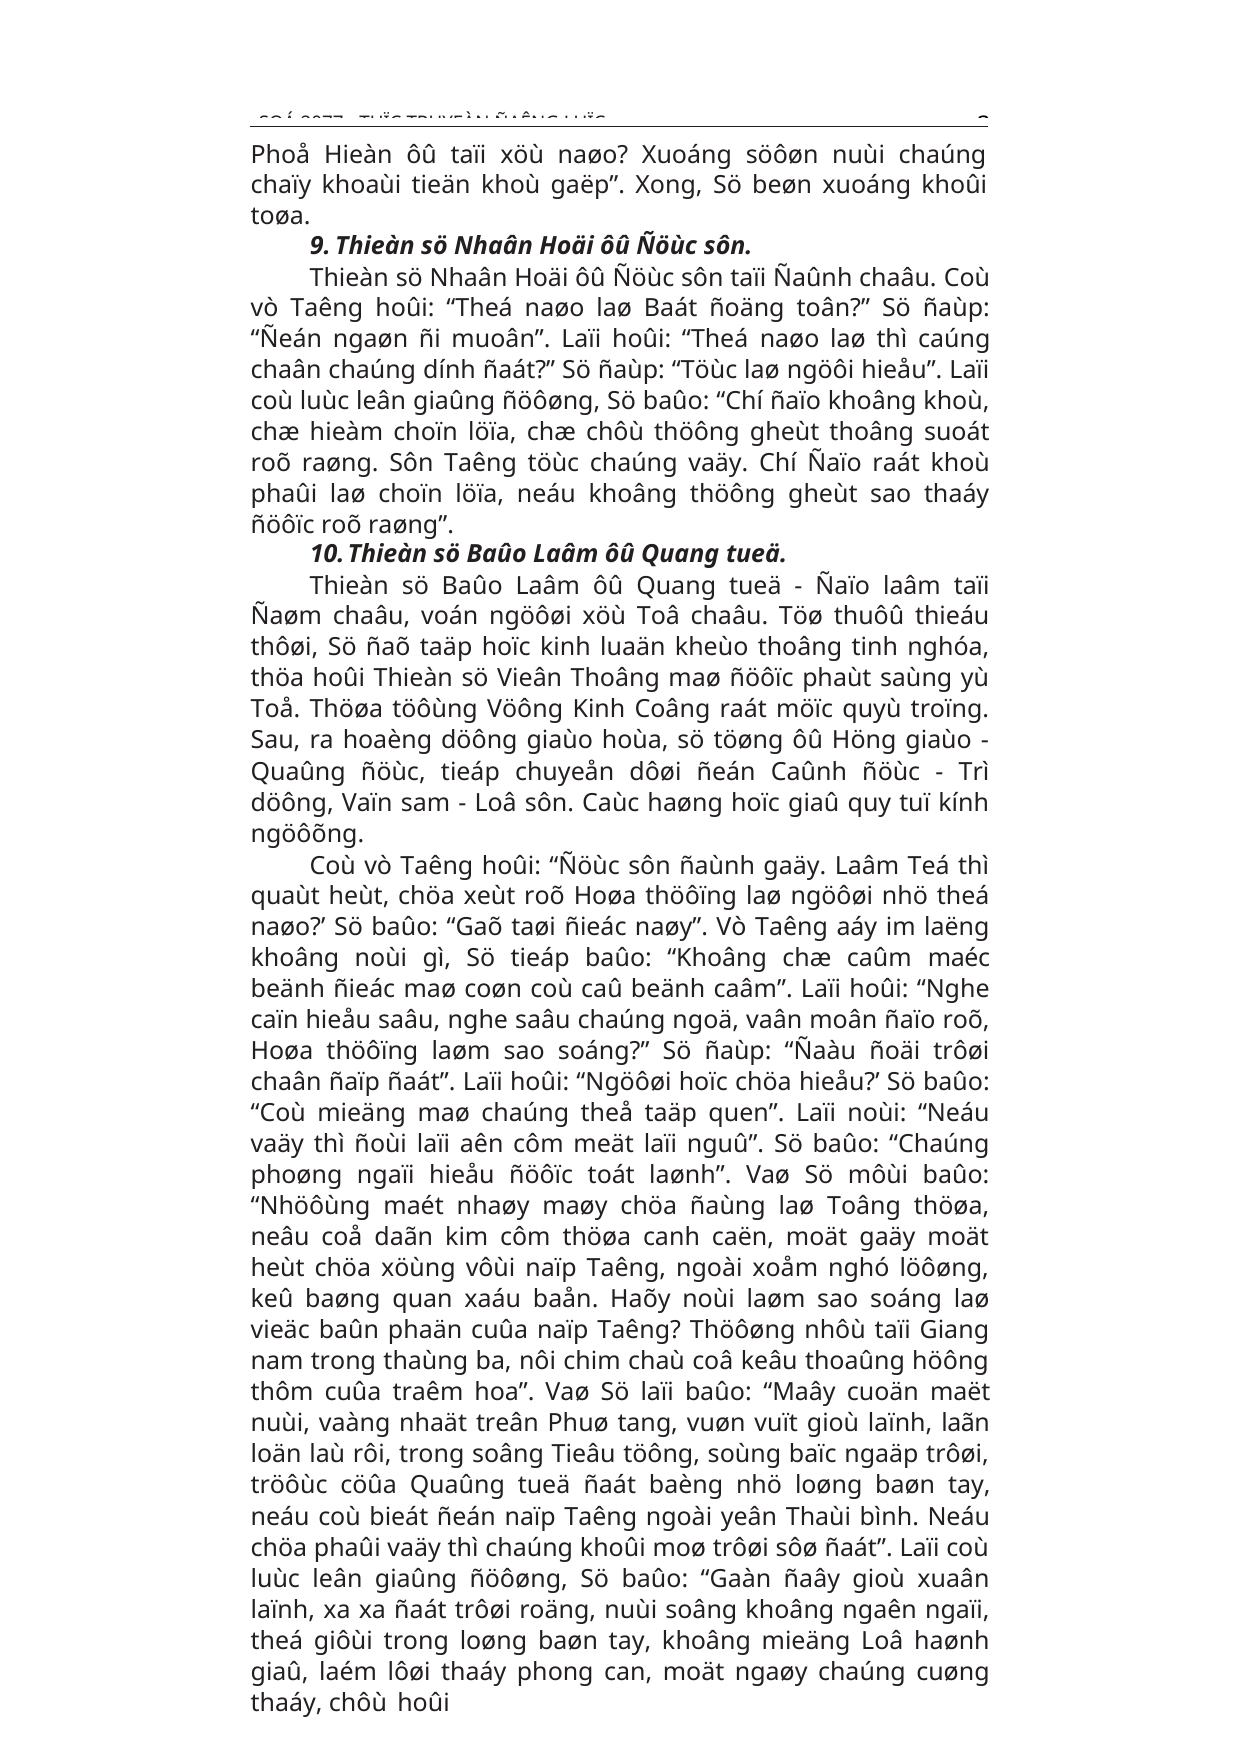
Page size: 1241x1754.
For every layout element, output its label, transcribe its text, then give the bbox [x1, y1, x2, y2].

text Thieàn sö Baûo Laâm ôû Quang tueä - Ñaïo laâm taïi Ñaøm chaâu, voán ngöôøi xöù Toâ chaâu. Töø thuôû thieáu thôøi, Sö ñaõ taäp hoïc kinh luaän kheùo thoâng tinh nghóa, thöa hoûi Thieàn sö Vieân Thoâng maø ñöôïc phaùt saùng yù Toå. Thöøa töôùng Vöông Kinh Coâng raát möïc quyù troïng. Sau, ra hoaèng döông giaùo hoùa, sö töøng ôû Höng giaùo - Quaûng ñöùc, tieáp chuyeån dôøi ñeán Caûnh ñöùc - Trì döông, Vaïn sam - Loâ sôn. Caùc haøng hoïc giaû quy tuï kính ngöôõng. [250, 570, 990, 849]
text Phoå Hieàn ôû taïi xöù naøo? Xuoáng söôøn nuùi chaúng chaïy khoaùi tieän khoù gaëp”. Xong, Sö beøn xuoáng khoûi toøa. [250, 138, 988, 231]
text Thieàn sö Nhaân Hoäi ôû Ñöùc sôn taïi Ñaûnh chaâu. Coù vò Taêng hoûi: “Theá naøo laø Baát ñoäng toân?” Sö ñaùp: “Ñeán ngaøn ñi muoân”. Laïi hoûi: “Theá naøo laø thì caúng chaân chaúng dính ñaát?” Sö ñaùp: “Töùc laø ngöôi hieåu”. Laïi coù luùc leân giaûng ñöôøng, Sö baûo: “Chí ñaïo khoâng khoù, chæ hieàm choïn löïa, chæ chôù thöông gheùt thoâng suoát roõ raøng. Sôn Taêng töùc chaúng vaäy. Chí Ñaïo raát khoù phaûi laø choïn löïa, neáu khoâng thöông gheùt sao thaáy ñöôïc roõ raøng”. [250, 261, 990, 541]
subtitle Thieàn sö Nhaân Hoäi ôû Ñöùc sôn. [309, 231, 1092, 260]
text Coù vò Taêng hoûi: “Ñöùc sôn ñaùnh gaäy. Laâm Teá thì quaùt heùt, chöa xeùt roõ Hoøa thöôïng laø ngöôøi nhö theá naøo?’ Sö baûo: “Gaõ taøi ñieác naøy”. Vò Taêng aáy im laëng khoâng noùi gì, Sö tieáp baûo: “Khoâng chæ caûm maéc beänh ñieác maø coøn coù caû beänh caâm”. Laïi hoûi: “Nghe caïn hieåu saâu, nghe saâu chaúng ngoä, vaân moân ñaïo roõ, Hoøa thöôïng laøm sao soáng?” Sö ñaùp: “Ñaàu ñoäi trôøi chaân ñaïp ñaát”. Laïi hoûi: “Ngöôøi hoïc chöa hieåu?’ Sö baûo: “Coù mieäng maø chaúng theå taäp quen”. Laïi noùi: “Neáu vaäy thì ñoùi laïi aên côm meät laïi nguû”. Sö baûo: “Chaúng phoøng ngaïi hieåu ñöôïc toát laønh”. Vaø Sö môùi baûo: “Nhöôùng maét nhaøy maøy chöa ñaùng laø Toâng thöøa, neâu coå daãn kim côm thöøa canh caën, moät gaäy moät heùt chöa xöùng vôùi naïp Taêng, ngoài xoåm nghó löôøng, keû baøng quan xaáu baån. Haõy noùi laøm sao soáng laø vieäc baûn phaän cuûa naïp Taêng? Thöôøng nhôù taïi Giang nam trong thaùng ba, nôi chim chaù coâ keâu thoaûng höông thôm cuûa traêm hoa”. Vaø Sö laïi baûo: “Maây cuoän maët nuùi, vaàng nhaät treân Phuø tang, vuøn vuït gioù laïnh, laãn loän laù rôi, trong soâng Tieâu töông, soùng baïc ngaäp trôøi, tröôùc cöûa Quaûng tueä ñaát baèng nhö loøng baøn tay, neáu coù bieát ñeán naïp Taêng ngoài yeân Thaùi bình. Neáu chöa phaûi vaäy thì chaúng khoûi moø trôøi sôø ñaát”. Laïi coù luùc leân giaûng ñöôøng, Sö baûo: “Gaàn ñaây gioù xuaân laïnh, xa xa ñaát trôøi roäng, nuùi soâng khoâng ngaên ngaïi, theá giôùi trong loøng baøn tay, khoâng mieäng Loâ haønh giaû, laém lôøi thaáy phong can, moät ngaøy chaúng cuøng thaáy, chôù hoûi [250, 849, 990, 1718]
subtitle Thieàn sö Baûo Laâm ôû Quang tueä. [309, 541, 1092, 568]
